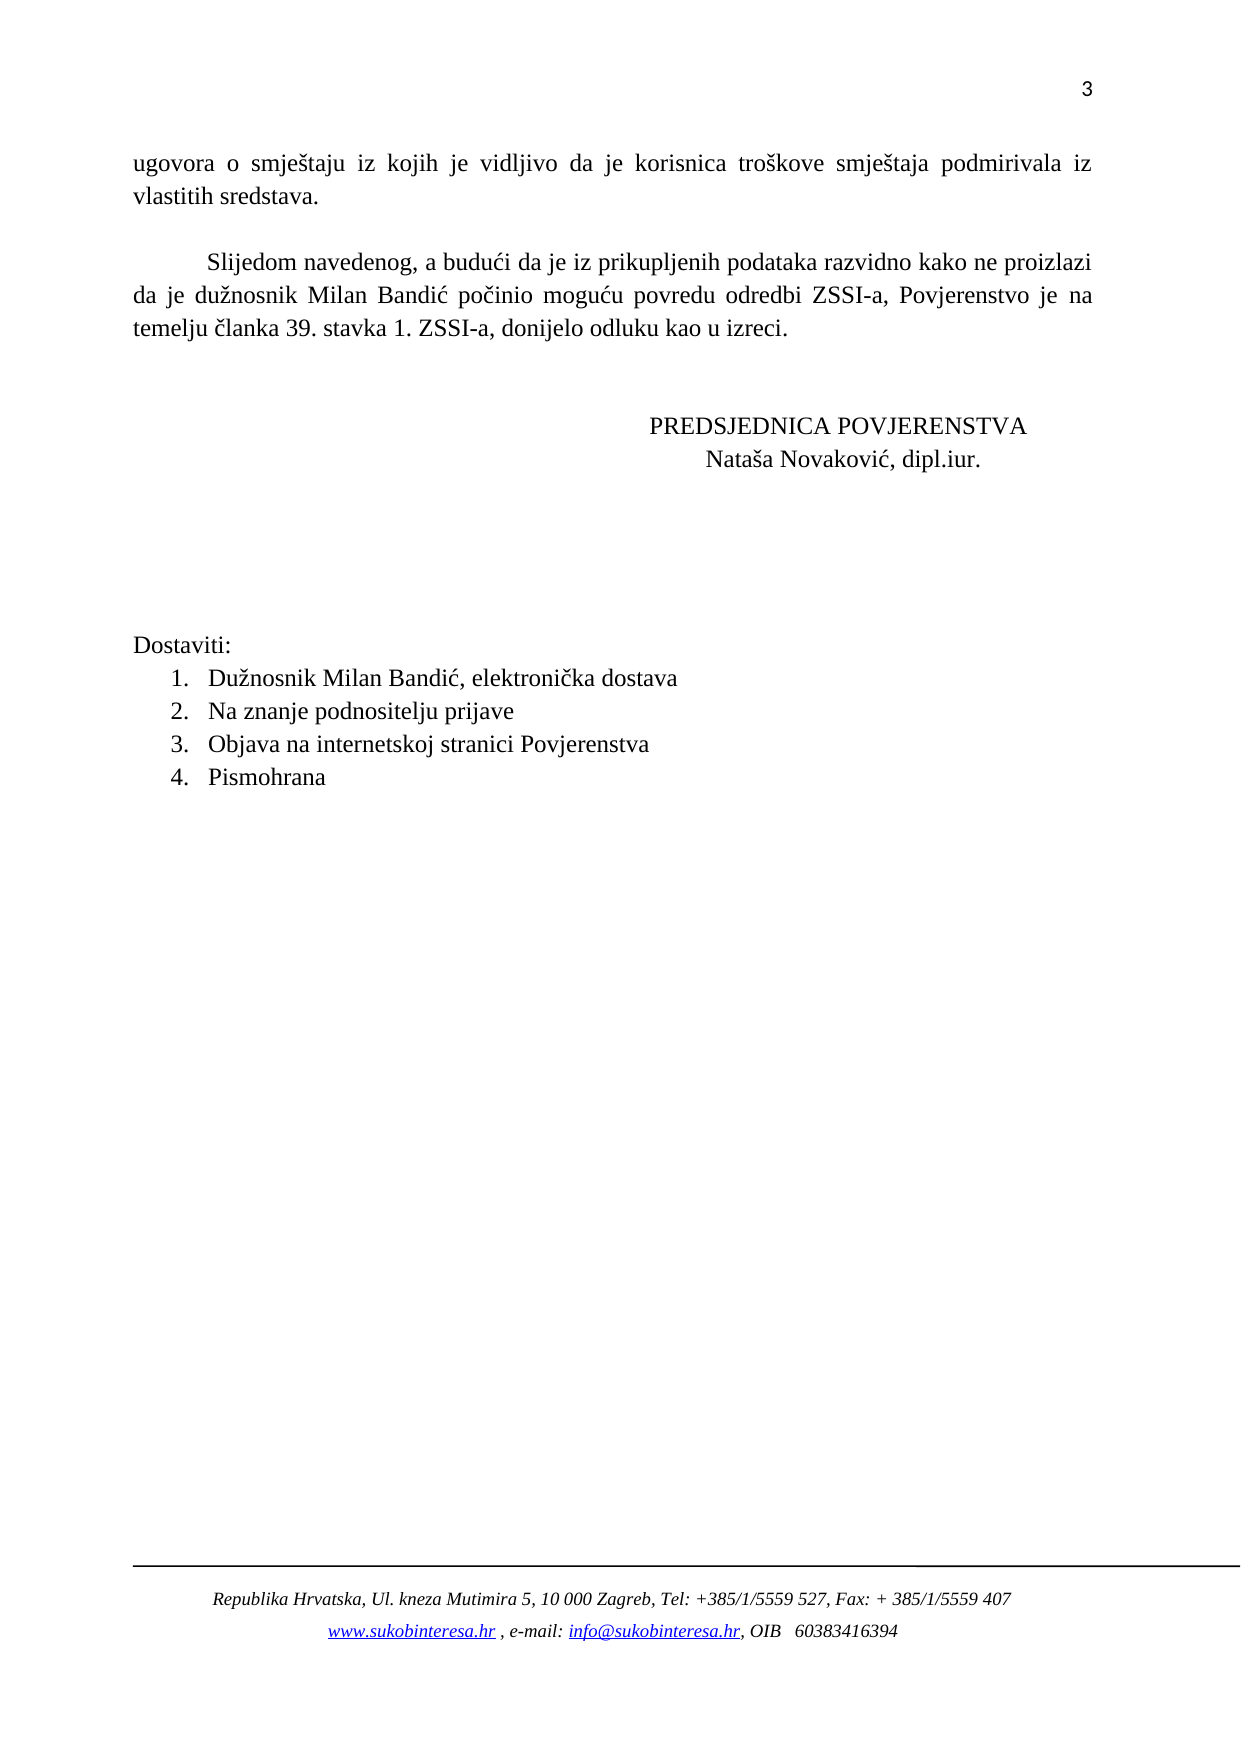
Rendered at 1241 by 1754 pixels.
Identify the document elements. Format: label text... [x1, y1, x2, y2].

list Dužnosnik Milan Bandić, elektronička dostava [170, 663, 1092, 692]
text PREDSJEDNICA POVJERENSTVA [575, 379, 1092, 440]
list Pismohrana [170, 762, 1092, 791]
list Na znanje podnositelju prijave [170, 696, 1092, 725]
text Slijedom navedenog, a budući da je iz prikupljenih podataka razvidno kako ne proizlazi da je dužnosnik Milan Bandić počinio moguću povredu odredbi ZSSI-a, Povjerenstvo je na temelju članka 39. stavka 1. ZSSI-a, donijelo odluku kao u izreci. [133, 247, 1092, 342]
text Nataša Novaković, dipl.iur. [575, 444, 1092, 473]
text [133, 148, 1092, 209]
list Objava na internetskoj stranici Povjerenstva [170, 729, 1092, 758]
text Dostaviti: [133, 630, 1092, 659]
